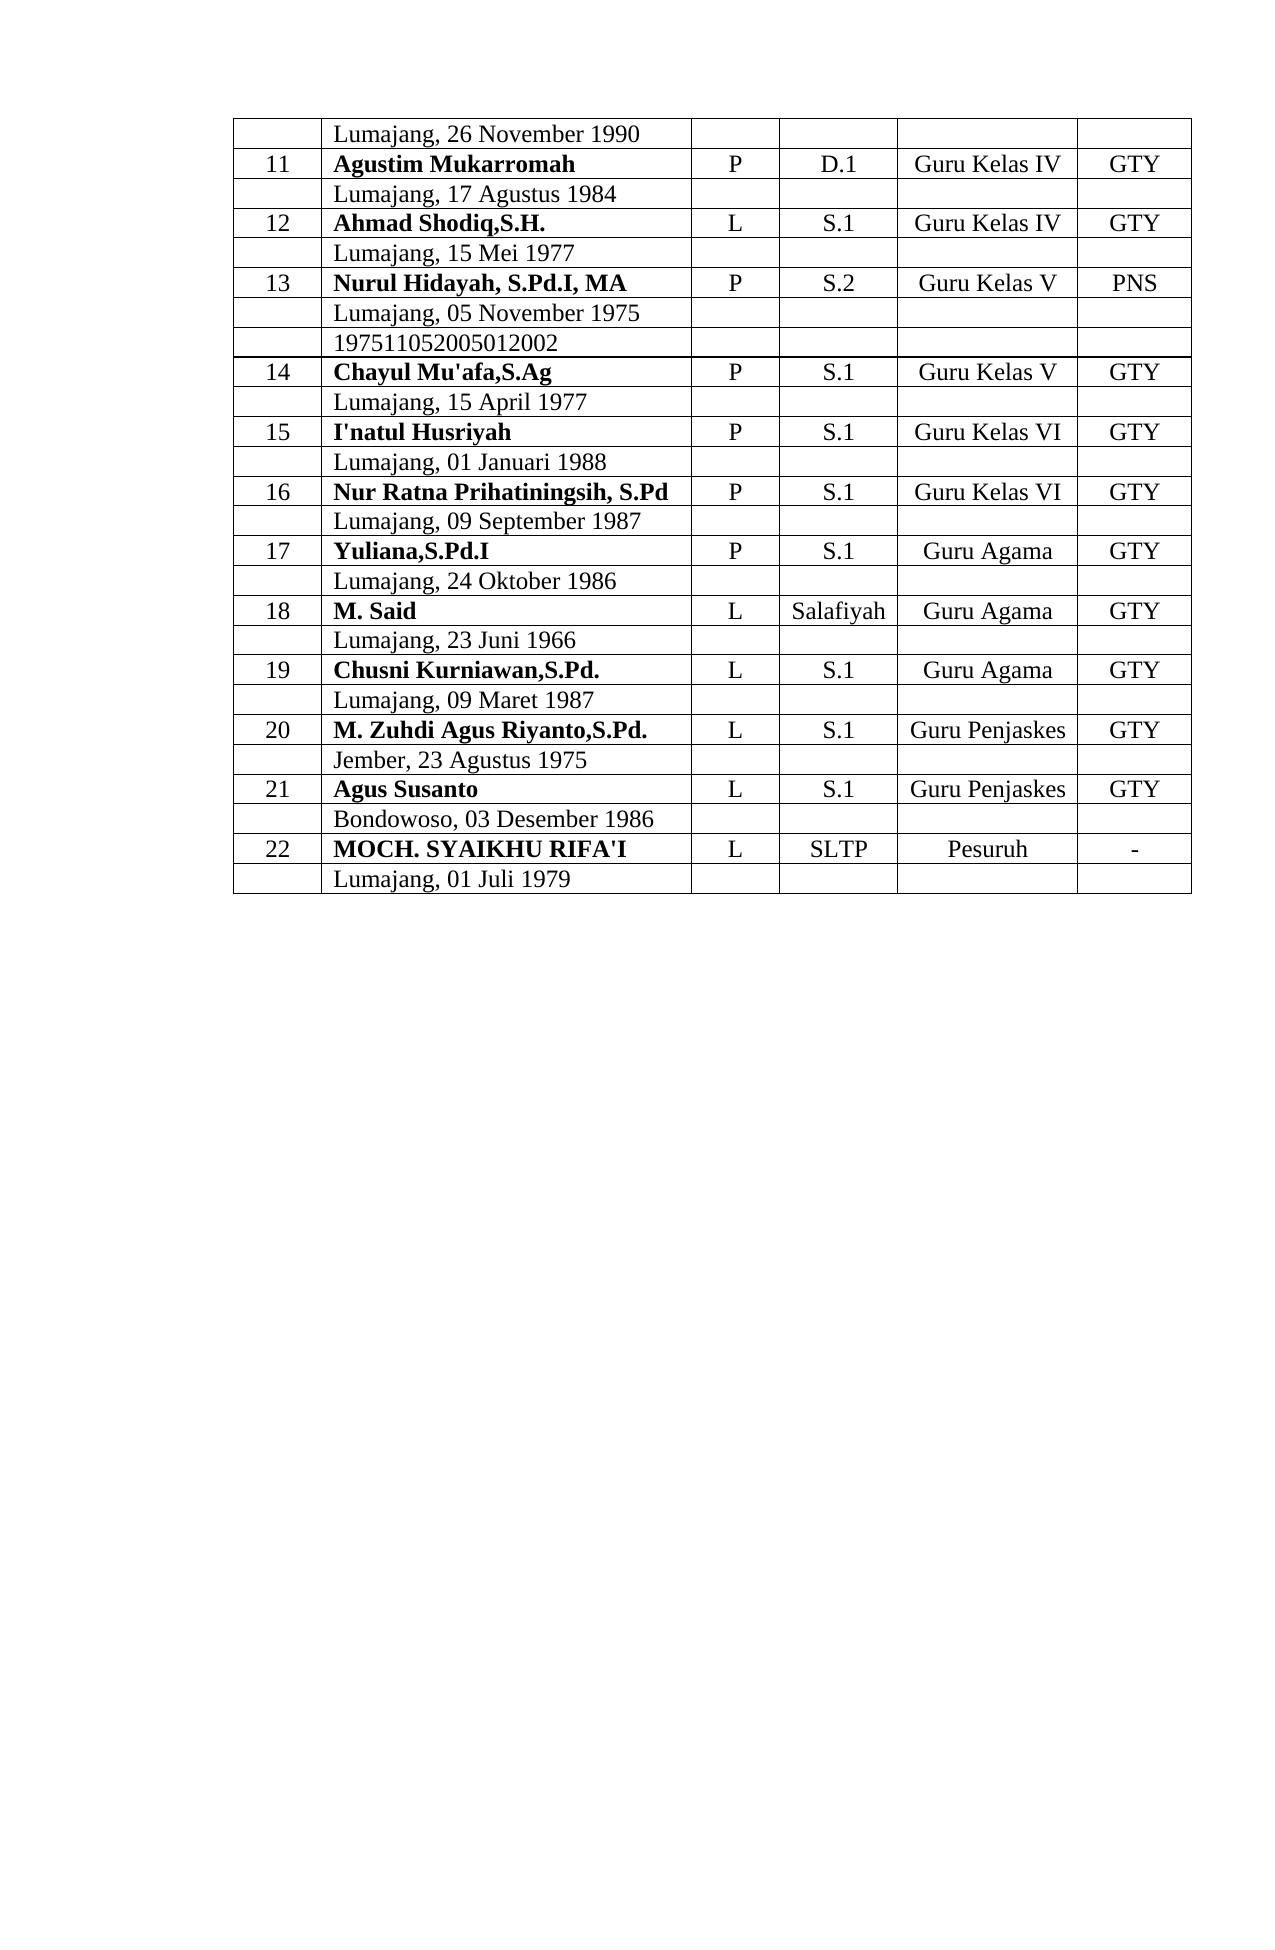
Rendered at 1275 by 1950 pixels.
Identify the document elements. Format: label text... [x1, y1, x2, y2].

table_cell Guru Agama [898, 596, 1077, 624]
table_cell GTY [1078, 775, 1191, 803]
table_cell [898, 179, 1077, 207]
table_cell [692, 745, 779, 773]
table_cell GTY [1078, 209, 1191, 237]
table_cell Nurul Hidayah, S.Pd.I, MA [322, 268, 691, 297]
table_cell [780, 328, 897, 356]
table_cell Guru Kelas IV [898, 209, 1077, 237]
table_cell [234, 298, 321, 327]
table_cell Lumajang, 15 Mei 1977 [322, 238, 691, 267]
table_cell [898, 506, 1077, 535]
table_cell [692, 179, 779, 207]
table_cell [1078, 447, 1191, 476]
table_cell Agustim Mukarromah [322, 149, 691, 178]
table_cell [692, 804, 779, 833]
table_cell [234, 179, 321, 207]
table_cell [898, 864, 1077, 893]
table_cell Guru Penjaskes [898, 715, 1077, 744]
table_cell [898, 745, 1077, 773]
table_cell 14 [234, 358, 321, 386]
table_cell S.1 [780, 358, 897, 386]
table_cell [692, 328, 779, 356]
table_cell [692, 387, 779, 416]
table_cell L [692, 655, 779, 684]
table_cell [780, 626, 897, 654]
table_cell 15 [234, 417, 321, 446]
table_cell S.1 [780, 536, 897, 565]
table_cell Guru Kelas V [898, 358, 1077, 386]
table_cell [898, 685, 1077, 714]
table_cell GTY [1078, 417, 1191, 446]
table_cell P [692, 417, 779, 446]
table_cell 197511052005012002 [322, 328, 691, 356]
table_cell P [692, 536, 779, 565]
table_cell [692, 685, 779, 714]
table_cell Guru Kelas IV [898, 149, 1077, 178]
table_cell [1078, 298, 1191, 327]
table_cell [234, 685, 321, 714]
table_cell Salafiyah [780, 596, 897, 624]
table_cell Lumajang, 09 Maret 1987 [322, 685, 691, 714]
table_cell Guru Penjaskes [898, 775, 1077, 803]
table_cell 20 [234, 715, 321, 744]
table_cell P [692, 149, 779, 178]
table_cell Lumajang, 23 Juni 1966 [322, 626, 691, 654]
table_cell [898, 298, 1077, 327]
table_cell Guru Agama [898, 655, 1077, 684]
table_cell [898, 328, 1077, 356]
table_cell [1078, 119, 1191, 148]
table_cell [234, 387, 321, 416]
table_cell Pesuruh [898, 834, 1077, 863]
table_cell Yuliana,S.Pd.I [322, 536, 691, 565]
table_cell [234, 566, 321, 595]
table_cell [692, 298, 779, 327]
table_cell [780, 298, 897, 327]
table_cell 13 [234, 268, 321, 297]
table_cell Bondowoso, 03 Desember 1986 [322, 804, 691, 833]
table_cell S.1 [780, 477, 897, 505]
table_cell Guru Agama [898, 536, 1077, 565]
table_cell Lumajang, 09 September 1987 [322, 506, 691, 535]
table_cell S.1 [780, 209, 897, 237]
table_cell [780, 745, 897, 773]
table_cell [692, 238, 779, 267]
table_cell I'natul Husriyah [322, 417, 691, 446]
table_cell [1078, 626, 1191, 654]
table_cell S.1 [780, 715, 897, 744]
table_cell [898, 447, 1077, 476]
table_cell L [692, 834, 779, 863]
table_cell [234, 447, 321, 476]
table_cell [692, 506, 779, 535]
table_cell PNS [1078, 268, 1191, 297]
table_cell [1078, 179, 1191, 207]
table_cell [1078, 864, 1191, 893]
table_cell Lumajang, 24 Oktober 1986 [322, 566, 691, 595]
table_cell 12 [234, 209, 321, 237]
table_cell SLTP [780, 834, 897, 863]
table_cell [780, 238, 897, 267]
table_cell [780, 864, 897, 893]
table_cell Lumajang, 26 November 1990 [322, 119, 691, 148]
table_cell [898, 566, 1077, 595]
table_cell [1078, 745, 1191, 773]
table_cell L [692, 715, 779, 744]
table_cell [780, 447, 897, 476]
table_cell 19 [234, 655, 321, 684]
table_cell [1078, 804, 1191, 833]
table_cell 17 [234, 536, 321, 565]
table_cell Nur Ratna Prihatiningsih, S.Pd [322, 477, 691, 505]
table_cell GTY [1078, 358, 1191, 386]
table_cell Guru Kelas VI [898, 477, 1077, 505]
table_cell S.1 [780, 775, 897, 803]
table_cell P [692, 477, 779, 505]
table_cell GTY [1078, 477, 1191, 505]
table_cell [692, 626, 779, 654]
table_cell P [692, 358, 779, 386]
table_cell [234, 506, 321, 535]
table_cell D.1 [780, 149, 897, 178]
table_cell L [692, 596, 779, 624]
table_cell [780, 566, 897, 595]
table_cell [1078, 238, 1191, 267]
table_cell L [692, 775, 779, 803]
table_cell [234, 804, 321, 833]
table_cell [234, 119, 321, 148]
table_cell [234, 626, 321, 654]
table_cell [1078, 566, 1191, 595]
table_cell - [1078, 834, 1191, 863]
table_cell [692, 119, 779, 148]
table_cell Lumajang, 17 Agustus 1984 [322, 179, 691, 207]
table_cell 21 [234, 775, 321, 803]
table_cell [692, 566, 779, 595]
table_cell [898, 387, 1077, 416]
table_cell Chusni Kurniawan,S.Pd. [322, 655, 691, 684]
table_cell L [692, 209, 779, 237]
table_cell GTY [1078, 149, 1191, 178]
table_cell [692, 864, 779, 893]
table_cell [234, 328, 321, 356]
table_cell P [692, 268, 779, 297]
table_cell Ahmad Shodiq,S.H. [322, 209, 691, 237]
table_cell Lumajang, 01 Januari 1988 [322, 447, 691, 476]
table_cell S.1 [780, 417, 897, 446]
table_cell [898, 238, 1077, 267]
table_cell GTY [1078, 596, 1191, 624]
table_cell Agus Susanto [322, 775, 691, 803]
table_cell [780, 179, 897, 207]
table_cell Guru Kelas VI [898, 417, 1077, 446]
table_cell 22 [234, 834, 321, 863]
table_cell [780, 685, 897, 714]
table_cell [1078, 506, 1191, 535]
table_cell [1078, 328, 1191, 356]
table_cell Lumajang, 15 April 1977 [322, 387, 691, 416]
table_cell S.1 [780, 655, 897, 684]
table_cell Guru Kelas V [898, 268, 1077, 297]
table_cell 11 [234, 149, 321, 178]
table_cell [898, 626, 1077, 654]
table_cell [1078, 685, 1191, 714]
table_cell [1078, 387, 1191, 416]
table_cell 18 [234, 596, 321, 624]
table_cell [234, 745, 321, 773]
table_cell [898, 804, 1077, 833]
table_cell [780, 506, 897, 535]
table_cell Lumajang, 01 Juli 1979 [322, 864, 691, 893]
table_cell MOCH. SYAIKHU RIFA'I [322, 834, 691, 863]
table_cell GTY [1078, 536, 1191, 565]
table_cell [234, 238, 321, 267]
table_cell S.2 [780, 268, 897, 297]
table_cell M. Zuhdi Agus Riyanto,S.Pd. [322, 715, 691, 744]
table_cell Lumajang, 05 November 1975 [322, 298, 691, 327]
table_cell [780, 804, 897, 833]
table_cell [234, 864, 321, 893]
table_cell [692, 447, 779, 476]
table_cell 16 [234, 477, 321, 505]
table_cell M. Said [322, 596, 691, 624]
table_cell Jember, 23 Agustus 1975 [322, 745, 691, 773]
table_cell GTY [1078, 715, 1191, 744]
table_cell [780, 387, 897, 416]
table_cell [898, 119, 1077, 148]
table_cell GTY [1078, 655, 1191, 684]
table_cell Chayul Mu'afa,S.Ag [322, 358, 691, 386]
table_cell [780, 119, 897, 148]
